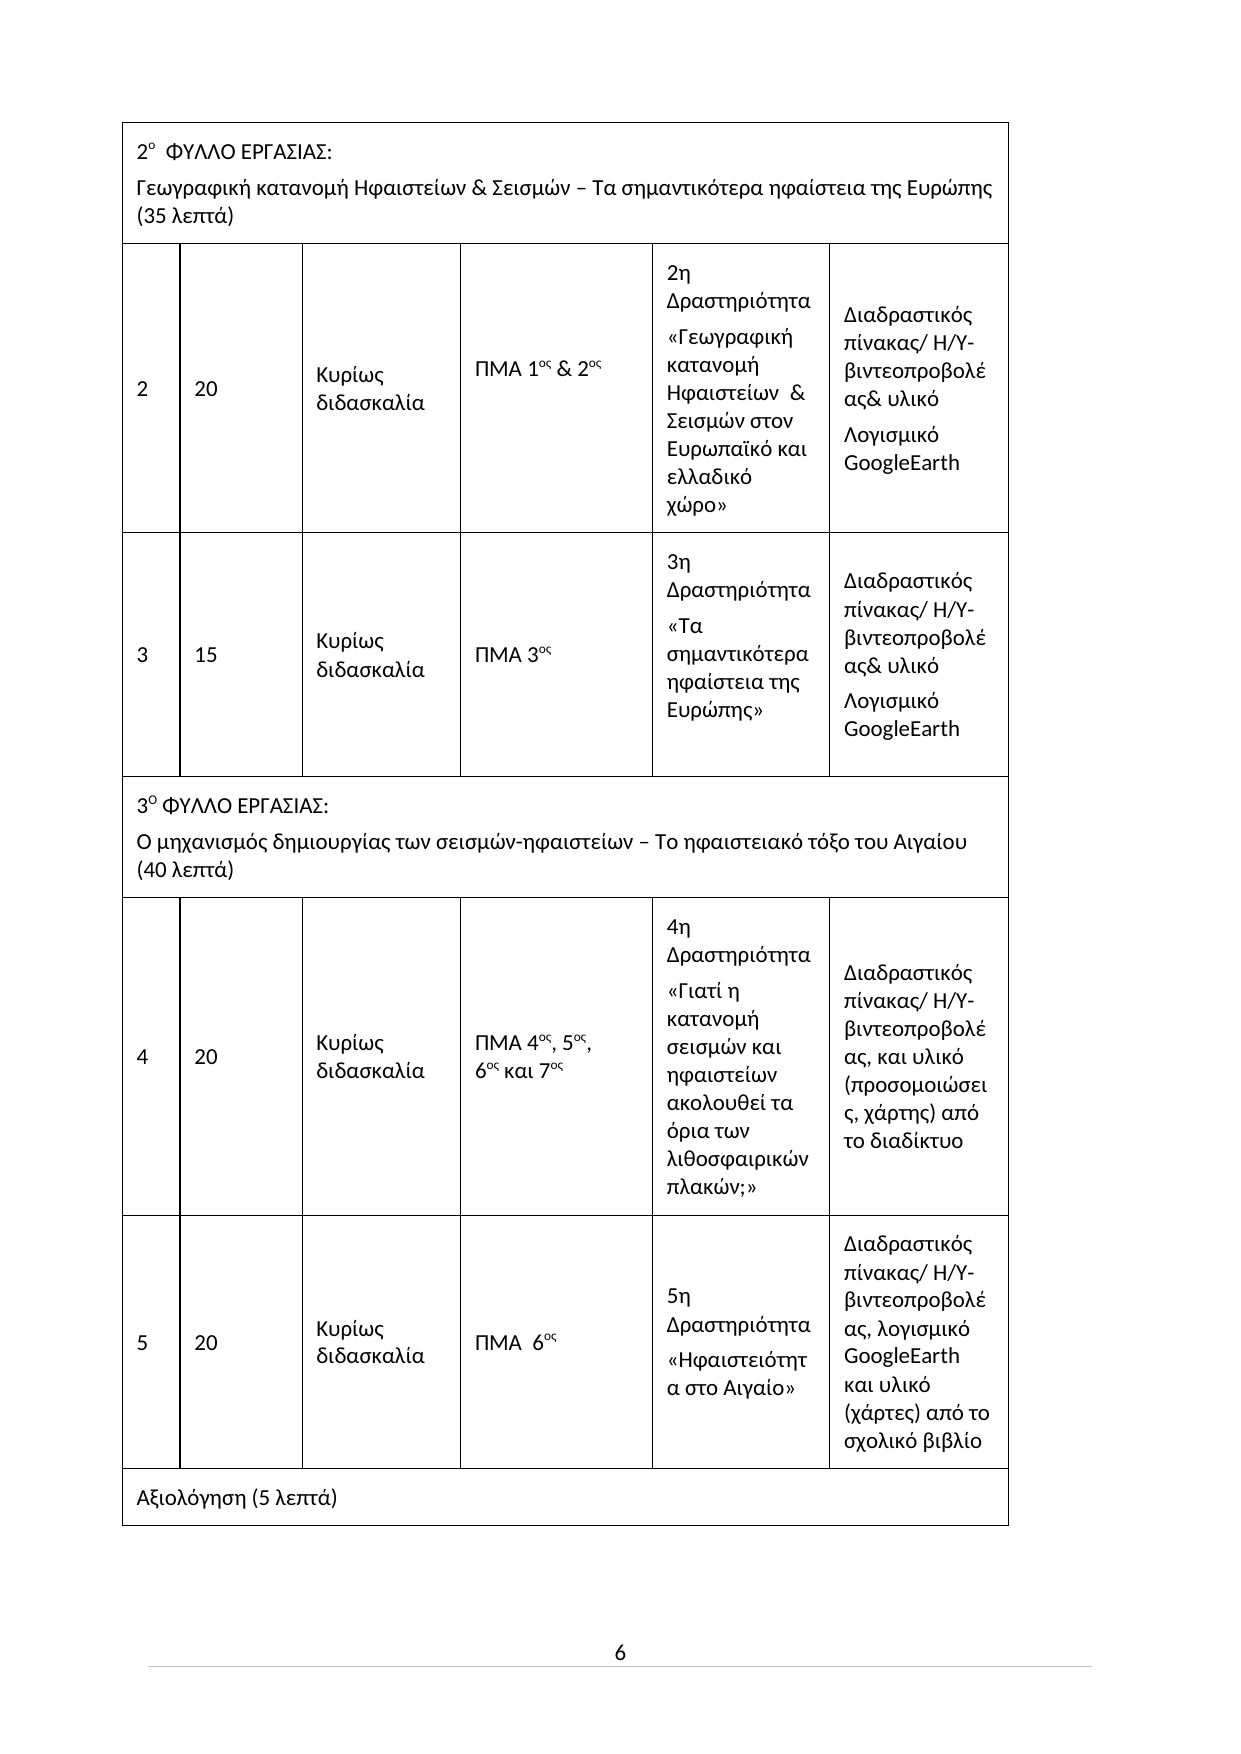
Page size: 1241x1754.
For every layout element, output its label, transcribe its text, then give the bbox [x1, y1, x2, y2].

table_cell 4η Δραστηριότητα «Γιατί η κατανομή σεισμών και ηφαιστείων ακολουθεί τα όρια των λιθοσφαιρικών πλακών;» [653, 898, 829, 1214]
table_cell Διαδραστικός πίνακας/ Η/Υ-βιντεοπροβολέας, και υλικό (προσομοιώσεις, χάρτης) από το διαδίκτυο [830, 898, 1008, 1214]
table_cell 2η Δραστηριότητα «Γεωγραφική κατανομή Ηφαιστείων & Σεισμών στον Ευρωπαϊκό και ελλαδικό χώρο» [653, 244, 829, 532]
table_cell 2 [123, 244, 179, 532]
table_cell 3 [123, 533, 179, 776]
table_cell 20 [181, 1216, 302, 1468]
table_cell Αξιολόγηση (5 λεπτά) [123, 1469, 1008, 1525]
table_cell Κυρίως διδασκαλία [303, 1216, 460, 1468]
table_cell 5η Δραστηριότητα «Ηφαιστειότητα στο Αιγαίο» [653, 1216, 829, 1468]
table_cell 20 [181, 898, 302, 1214]
table_cell ΠΜΑ 6ος [461, 1216, 652, 1468]
table_cell 3η Δραστηριότητα «Τα σημαντικότερα ηφαίστεια της Ευρώπης» [653, 533, 829, 776]
table_cell 20 [181, 244, 302, 532]
table_cell Κυρίως διδασκαλία [303, 244, 460, 532]
table_cell Κυρίως διδασκαλία [303, 898, 460, 1214]
table_cell ΠΜΑ 4ος, 5ος, 6ος και 7ος [461, 898, 652, 1214]
table_cell 5 [123, 1216, 179, 1468]
table_cell Διαδραστικός πίνακας/ Η/Υ-βιντεοπροβολέας& υλικό Λογισμικό GoogleEarth [830, 244, 1008, 532]
table_cell ΠΜΑ 1ος & 2ος [461, 244, 652, 532]
table_cell 4 [123, 898, 179, 1214]
table_cell Διαδραστικός πίνακας/ Η/Υ-βιντεοπροβολέας& υλικό Λογισμικό GoogleEarth [830, 533, 1008, 776]
table_cell Κυρίως διδασκαλία [303, 533, 460, 776]
table_cell Διαδραστικός πίνακας/ Η/Υ-βιντεοπροβολέας, λογισμικό GoogleEarth και υλικό (χάρτες) από το σχολικό βιβλίο [830, 1216, 1008, 1468]
table_cell 3Ο ΦΥΛΛΟ ΕΡΓΑΣΙΑΣ: Ο μηχανισμός δημιουργίας των σεισμών-ηφαιστείων – Το ηφαιστειακό τόξο του Αιγαίου (40 λεπτά) [123, 777, 1008, 897]
table_cell 15 [181, 533, 302, 776]
table_cell ΠΜΑ 3ος [461, 533, 652, 776]
table_cell 2ο ΦΥΛΛΟ ΕΡΓΑΣΙΑΣ: Γεωγραφική κατανομή Ηφαιστείων & Σεισμών – Τα σημαντικότερα ηφαίστεια της Ευρώπης (35 λεπτά) [123, 123, 1008, 243]
